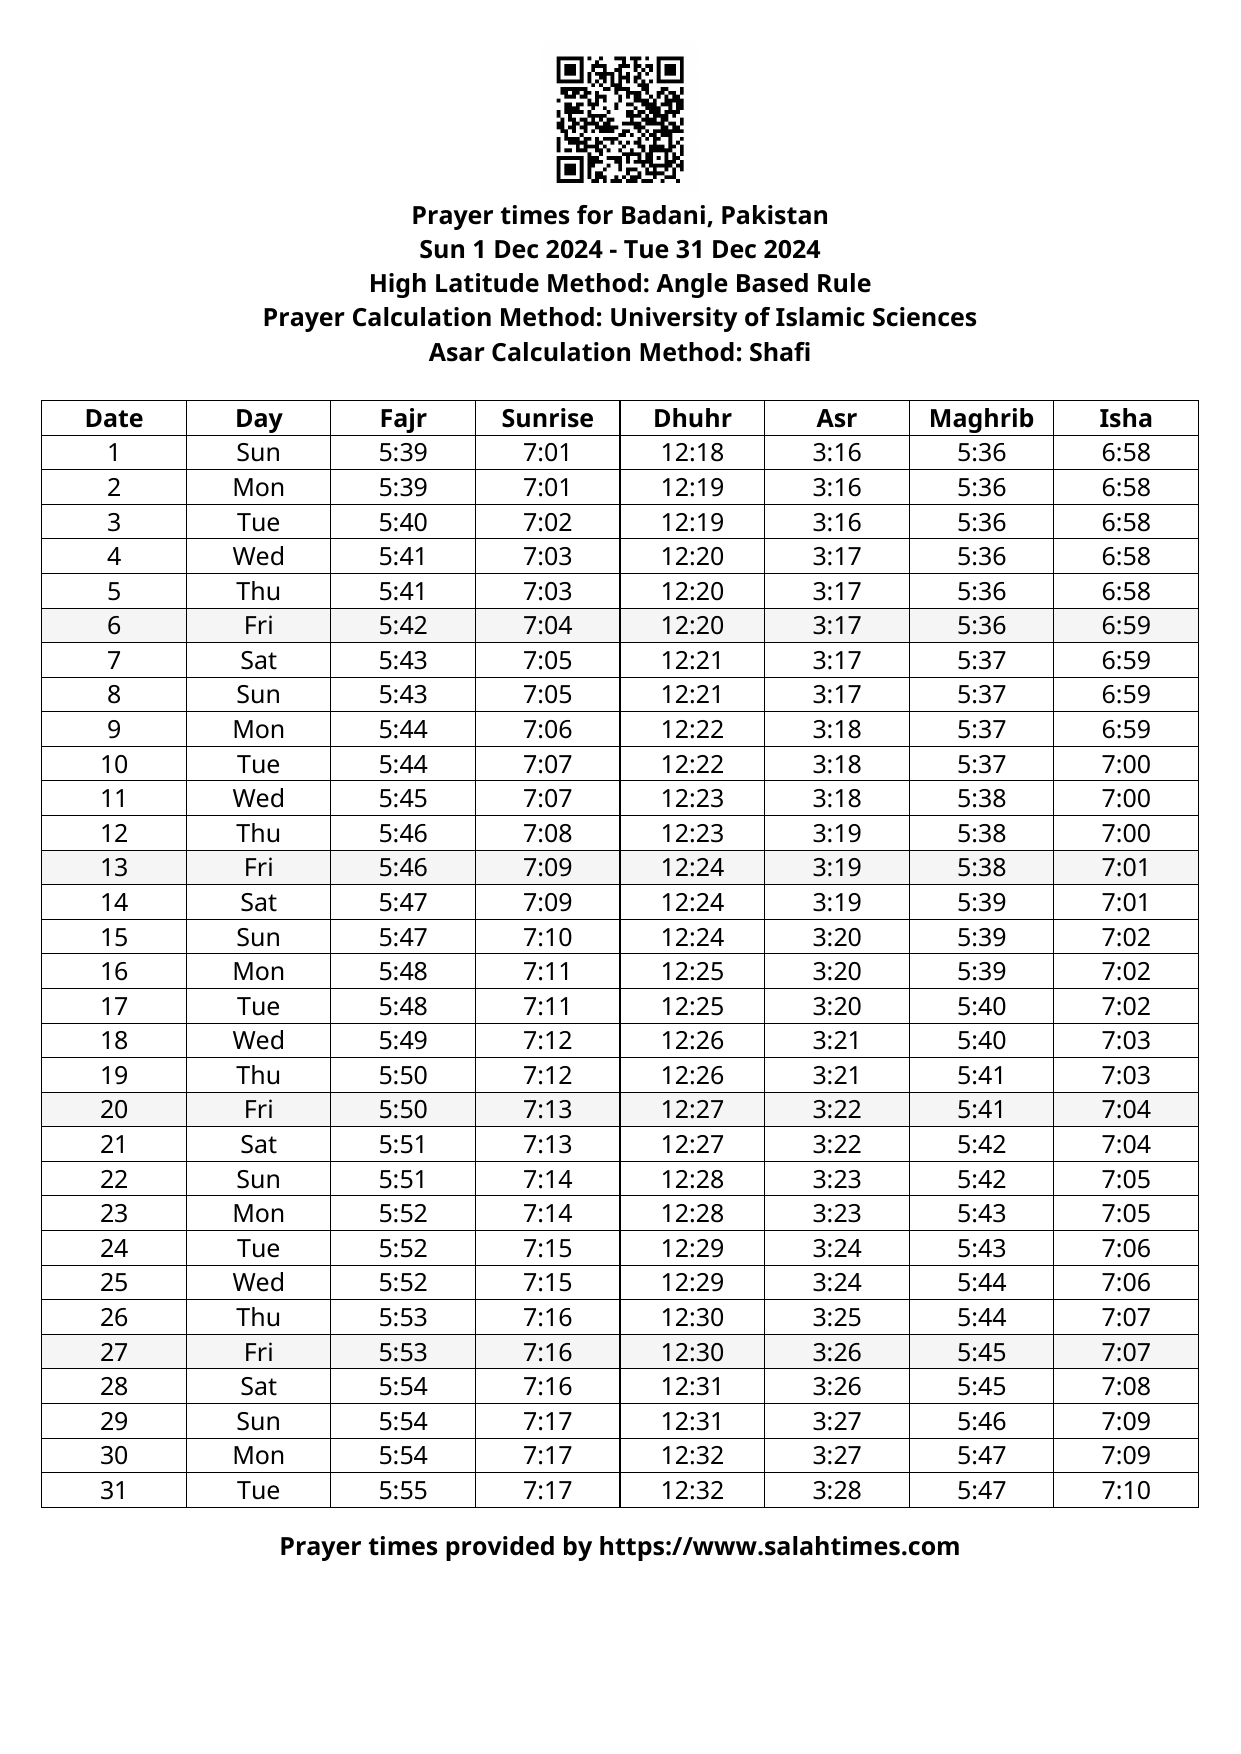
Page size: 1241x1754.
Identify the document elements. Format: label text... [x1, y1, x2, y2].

table_cell 5:54 [331, 1404, 475, 1437]
table_cell 7:13 [476, 1093, 619, 1126]
table_cell 5:55 [331, 1473, 475, 1507]
table_cell 7:01 [1054, 851, 1198, 884]
table_cell 5:41 [910, 1058, 1053, 1092]
table_cell 3:16 [765, 505, 909, 538]
table_cell 16 [42, 954, 186, 988]
table_cell 5:51 [331, 1127, 475, 1161]
table_cell 7:05 [1054, 1196, 1198, 1230]
table_cell 7:07 [476, 781, 619, 815]
table_cell 3:26 [765, 1335, 909, 1368]
table_cell 7:09 [1054, 1439, 1198, 1472]
table_cell 6:58 [1054, 574, 1198, 607]
text High Latitude Method: Angle Based Rule [42, 266, 1198, 300]
table_cell Sun [187, 1162, 330, 1195]
table_cell 12:29 [621, 1266, 764, 1299]
table_cell Mon [187, 1439, 330, 1472]
table_cell 7:09 [476, 885, 619, 919]
table_cell 3:19 [765, 816, 909, 849]
table_cell 12:24 [621, 920, 764, 953]
table_cell 5:50 [331, 1058, 475, 1092]
table_cell 12:24 [621, 885, 764, 919]
table_cell Mon [187, 1196, 330, 1230]
table_cell 7:10 [1054, 1473, 1198, 1507]
table_cell 7:16 [476, 1369, 619, 1403]
table_cell 31 [42, 1473, 186, 1507]
table_cell 24 [42, 1231, 186, 1264]
table_header Date [42, 401, 186, 434]
table_cell 7:17 [476, 1404, 619, 1437]
table_cell 12:20 [621, 539, 764, 573]
table_cell 3:26 [765, 1369, 909, 1403]
table_cell 7:04 [476, 609, 619, 642]
table_cell 12:28 [621, 1162, 764, 1195]
table_cell 7:05 [476, 643, 619, 677]
table_cell 5:36 [910, 539, 1053, 573]
table_cell 5:36 [910, 470, 1053, 504]
table_cell 7:08 [1054, 1369, 1198, 1403]
table_cell 5:50 [331, 1093, 475, 1126]
table_cell 5:42 [331, 609, 475, 642]
table_cell 5:52 [331, 1231, 475, 1264]
table_cell Tue [187, 747, 330, 780]
table_cell 5:52 [331, 1196, 475, 1230]
table_cell 5:36 [910, 436, 1053, 469]
table_cell 12:28 [621, 1196, 764, 1230]
table_cell 3:23 [765, 1162, 909, 1195]
table_cell 26 [42, 1300, 186, 1334]
table_cell Thu [187, 574, 330, 607]
table_cell 9 [42, 712, 186, 746]
table_cell 5:49 [331, 1024, 475, 1057]
text Sun 1 Dec 2024 - Tue 31 Dec 2024 [42, 232, 1198, 266]
table_cell 5:45 [910, 1335, 1053, 1368]
table_cell 3:18 [765, 712, 909, 746]
table_cell 5:46 [331, 851, 475, 884]
table_cell 3:28 [765, 1473, 909, 1507]
table_cell Mon [187, 954, 330, 988]
table_cell 5:39 [910, 920, 1053, 953]
table_cell 5:44 [910, 1300, 1053, 1334]
table_cell 3:17 [765, 678, 909, 711]
table_cell 5:43 [331, 643, 475, 677]
table_cell 12 [42, 816, 186, 849]
table_header Sunrise [476, 401, 619, 434]
table_cell 12:22 [621, 712, 764, 746]
text Prayer times for Badani, Pakistan [42, 198, 1198, 232]
table_cell 7:12 [476, 1024, 619, 1057]
table_cell 28 [42, 1369, 186, 1403]
table_cell Mon [187, 470, 330, 504]
table_cell 12:27 [621, 1093, 764, 1126]
table_cell 5:40 [331, 505, 475, 538]
table_cell 2 [42, 470, 186, 504]
table_cell Fri [187, 851, 330, 884]
table_cell 7:11 [476, 989, 619, 1022]
table_cell 5:39 [910, 954, 1053, 988]
table_cell Sat [187, 885, 330, 919]
table_cell 30 [42, 1439, 186, 1472]
table_cell 13 [42, 851, 186, 884]
table_cell 7:16 [476, 1335, 619, 1368]
table_cell 5:39 [331, 470, 475, 504]
table_cell Wed [187, 539, 330, 573]
table_cell 12:20 [621, 609, 764, 642]
table_cell Sun [187, 678, 330, 711]
table_cell 3:16 [765, 470, 909, 504]
table_cell 5:53 [331, 1335, 475, 1368]
table_cell 21 [42, 1127, 186, 1161]
table_cell 7:02 [476, 505, 619, 538]
table_header Day [187, 401, 330, 434]
table_cell 5:42 [910, 1127, 1053, 1161]
table_cell Wed [187, 781, 330, 815]
table_cell 3:18 [765, 747, 909, 780]
table_cell Sat [187, 1369, 330, 1403]
table_cell 6:58 [1054, 436, 1198, 469]
table_cell 11 [42, 781, 186, 815]
table_cell 12:19 [621, 505, 764, 538]
table_cell 12:26 [621, 1058, 764, 1092]
table_cell 5:51 [331, 1162, 475, 1195]
table_cell 7:07 [1054, 1300, 1198, 1334]
table_cell 6:59 [1054, 643, 1198, 677]
table_cell 25 [42, 1266, 186, 1299]
table_cell Sun [187, 1404, 330, 1437]
table_cell 6:59 [1054, 678, 1198, 711]
table_cell 3:22 [765, 1127, 909, 1161]
table_cell 29 [42, 1404, 186, 1437]
table_cell 12:30 [621, 1300, 764, 1334]
table_cell 5:38 [910, 816, 1053, 849]
table_cell 7:01 [476, 436, 619, 469]
table_cell 12:19 [621, 470, 764, 504]
table_cell 5:43 [910, 1196, 1053, 1230]
table_cell 5:36 [910, 609, 1053, 642]
text Prayer times provided by https://www.salahtimes.com [42, 1528, 1198, 1563]
table_cell 7:07 [1054, 1335, 1198, 1368]
table_cell 7:02 [1054, 989, 1198, 1022]
table_cell 3:19 [765, 851, 909, 884]
table_cell 12:18 [621, 436, 764, 469]
table_cell 5:42 [910, 1162, 1053, 1195]
table_header Dhuhr [621, 401, 764, 434]
table_cell 5:37 [910, 678, 1053, 711]
table_cell 3:22 [765, 1093, 909, 1126]
table_cell 5:39 [910, 885, 1053, 919]
table_cell 12:29 [621, 1231, 764, 1264]
table_cell 5:45 [331, 781, 475, 815]
table_cell 7 [42, 643, 186, 677]
table_cell Mon [187, 712, 330, 746]
table_cell 3:24 [765, 1231, 909, 1264]
table_cell 12:26 [621, 1024, 764, 1057]
table_cell 5:41 [910, 1093, 1053, 1126]
table_cell 5:38 [910, 851, 1053, 884]
table_cell 5:36 [910, 505, 1053, 538]
table_cell 7:00 [1054, 747, 1198, 780]
table_cell 3 [42, 505, 186, 538]
table_cell 5:41 [331, 539, 475, 573]
table_cell Fri [187, 1093, 330, 1126]
table_cell 7:13 [476, 1127, 619, 1161]
table_cell 7:17 [476, 1473, 619, 1507]
table_cell 23 [42, 1196, 186, 1230]
table_cell 12:31 [621, 1404, 764, 1437]
table_cell 12:32 [621, 1473, 764, 1507]
table_cell 3:23 [765, 1196, 909, 1230]
table_cell 5:46 [910, 1404, 1053, 1437]
table_cell 3:20 [765, 989, 909, 1022]
table_cell 7:06 [1054, 1266, 1198, 1299]
table_cell 5:47 [910, 1439, 1053, 1472]
table_cell 3:21 [765, 1058, 909, 1092]
table_cell 14 [42, 885, 186, 919]
table_cell 12:22 [621, 747, 764, 780]
table_cell 12:21 [621, 678, 764, 711]
table_cell 7:06 [1054, 1231, 1198, 1264]
table_cell 7:17 [476, 1439, 619, 1472]
picture [542, 41, 699, 198]
table_cell 5 [42, 574, 186, 607]
table_cell 5:47 [331, 885, 475, 919]
table_cell 12:24 [621, 851, 764, 884]
table_cell 5:37 [910, 747, 1053, 780]
table_cell 12:20 [621, 574, 764, 607]
table_cell 3:17 [765, 539, 909, 573]
table_cell 5:37 [910, 712, 1053, 746]
table_cell 5:53 [331, 1300, 475, 1334]
table_cell Sat [187, 643, 330, 677]
table_cell 3:20 [765, 954, 909, 988]
table_cell 7:01 [1054, 885, 1198, 919]
table_cell 7:03 [476, 539, 619, 573]
table_cell Fri [187, 609, 330, 642]
table_cell 12:27 [621, 1127, 764, 1161]
table_header Asr [765, 401, 909, 434]
table_cell 5:37 [910, 643, 1053, 677]
table_cell 15 [42, 920, 186, 953]
table_cell 3:19 [765, 885, 909, 919]
table_cell 3:27 [765, 1404, 909, 1437]
table_cell 12:32 [621, 1439, 764, 1472]
table_cell 3:20 [765, 920, 909, 953]
table_cell 7:03 [476, 574, 619, 607]
table_cell Thu [187, 1058, 330, 1092]
table_cell 7:08 [476, 816, 619, 849]
table_cell 7:14 [476, 1162, 619, 1195]
table_cell Wed [187, 1024, 330, 1057]
table_cell 5:36 [910, 574, 1053, 607]
table_cell 3:24 [765, 1266, 909, 1299]
table_cell Fri [187, 1335, 330, 1368]
table_cell 7:03 [1054, 1024, 1198, 1057]
table_cell 7:02 [1054, 920, 1198, 953]
table_cell Tue [187, 989, 330, 1022]
table_cell 17 [42, 989, 186, 1022]
table_header Maghrib [910, 401, 1053, 434]
table_cell 20 [42, 1093, 186, 1126]
table_cell 7:09 [476, 851, 619, 884]
table_cell 7:03 [1054, 1058, 1198, 1092]
table_cell 5:47 [910, 1473, 1053, 1507]
table_cell 7:01 [476, 470, 619, 504]
table_cell 3:16 [765, 436, 909, 469]
table_cell 5:43 [910, 1231, 1053, 1264]
table_cell Sat [187, 1127, 330, 1161]
table_cell 12:25 [621, 954, 764, 988]
table_cell 7:07 [476, 747, 619, 780]
table_cell 7:16 [476, 1300, 619, 1334]
table_cell 7:04 [1054, 1093, 1198, 1126]
table_header Isha [1054, 401, 1198, 434]
table_cell 3:17 [765, 643, 909, 677]
table_header Fajr [331, 401, 475, 434]
table_cell 5:44 [331, 712, 475, 746]
table_cell 6:58 [1054, 539, 1198, 573]
table_cell 5:41 [331, 574, 475, 607]
table_cell 7:14 [476, 1196, 619, 1230]
table_cell 6 [42, 609, 186, 642]
table_cell 12:23 [621, 781, 764, 815]
table_cell 5:54 [331, 1369, 475, 1403]
table_cell 5:47 [331, 920, 475, 953]
table_cell 18 [42, 1024, 186, 1057]
table_cell 5:54 [331, 1439, 475, 1472]
table_cell Thu [187, 1300, 330, 1334]
table_cell 5:43 [331, 678, 475, 711]
table_cell 6:59 [1054, 712, 1198, 746]
table_cell 22 [42, 1162, 186, 1195]
table_cell 5:48 [331, 954, 475, 988]
table_cell 3:17 [765, 574, 909, 607]
table_cell 6:59 [1054, 609, 1198, 642]
text Prayer Calculation Method: University of Islamic Sciences [42, 300, 1198, 334]
table_cell Sun [187, 436, 330, 469]
table_cell 5:45 [910, 1369, 1053, 1403]
table_cell Thu [187, 816, 330, 849]
table_cell 7:15 [476, 1266, 619, 1299]
table_cell 3:18 [765, 781, 909, 815]
table_cell 5:39 [331, 436, 475, 469]
table_cell 3:21 [765, 1024, 909, 1057]
table_cell 7:05 [476, 678, 619, 711]
table_cell 5:38 [910, 781, 1053, 815]
table_cell 7:12 [476, 1058, 619, 1092]
table_cell 7:06 [476, 712, 619, 746]
table_cell 8 [42, 678, 186, 711]
table_cell 7:11 [476, 954, 619, 988]
table_cell 3:27 [765, 1439, 909, 1472]
table_cell 7:15 [476, 1231, 619, 1264]
table_cell 5:46 [331, 816, 475, 849]
table_cell 4 [42, 539, 186, 573]
table_cell 7:02 [1054, 954, 1198, 988]
table_cell 12:30 [621, 1335, 764, 1368]
table_cell 12:23 [621, 816, 764, 849]
table_cell 12:25 [621, 989, 764, 1022]
table_cell Wed [187, 1266, 330, 1299]
table_cell Tue [187, 1473, 330, 1507]
table_cell 7:09 [1054, 1404, 1198, 1437]
table_cell 1 [42, 436, 186, 469]
table_cell Tue [187, 505, 330, 538]
table_cell 7:10 [476, 920, 619, 953]
table_cell 5:40 [910, 989, 1053, 1022]
table_cell 5:52 [331, 1266, 475, 1299]
table_cell 19 [42, 1058, 186, 1092]
table_cell 6:58 [1054, 505, 1198, 538]
table_cell 5:44 [331, 747, 475, 780]
table_cell 10 [42, 747, 186, 780]
table_cell Tue [187, 1231, 330, 1264]
table_cell 3:17 [765, 609, 909, 642]
table_cell 12:21 [621, 643, 764, 677]
table_cell 7:05 [1054, 1162, 1198, 1195]
table_cell 27 [42, 1335, 186, 1368]
table_cell 5:48 [331, 989, 475, 1022]
table_cell 7:00 [1054, 816, 1198, 849]
table_cell 5:40 [910, 1024, 1053, 1057]
table_cell 12:31 [621, 1369, 764, 1403]
table_cell 5:44 [910, 1266, 1053, 1299]
table_cell 3:25 [765, 1300, 909, 1334]
table_cell 7:04 [1054, 1127, 1198, 1161]
text Asar Calculation Method: Shafi [42, 334, 1198, 368]
table_cell Sun [187, 920, 330, 953]
table_cell 6:58 [1054, 470, 1198, 504]
table_cell 7:00 [1054, 781, 1198, 815]
